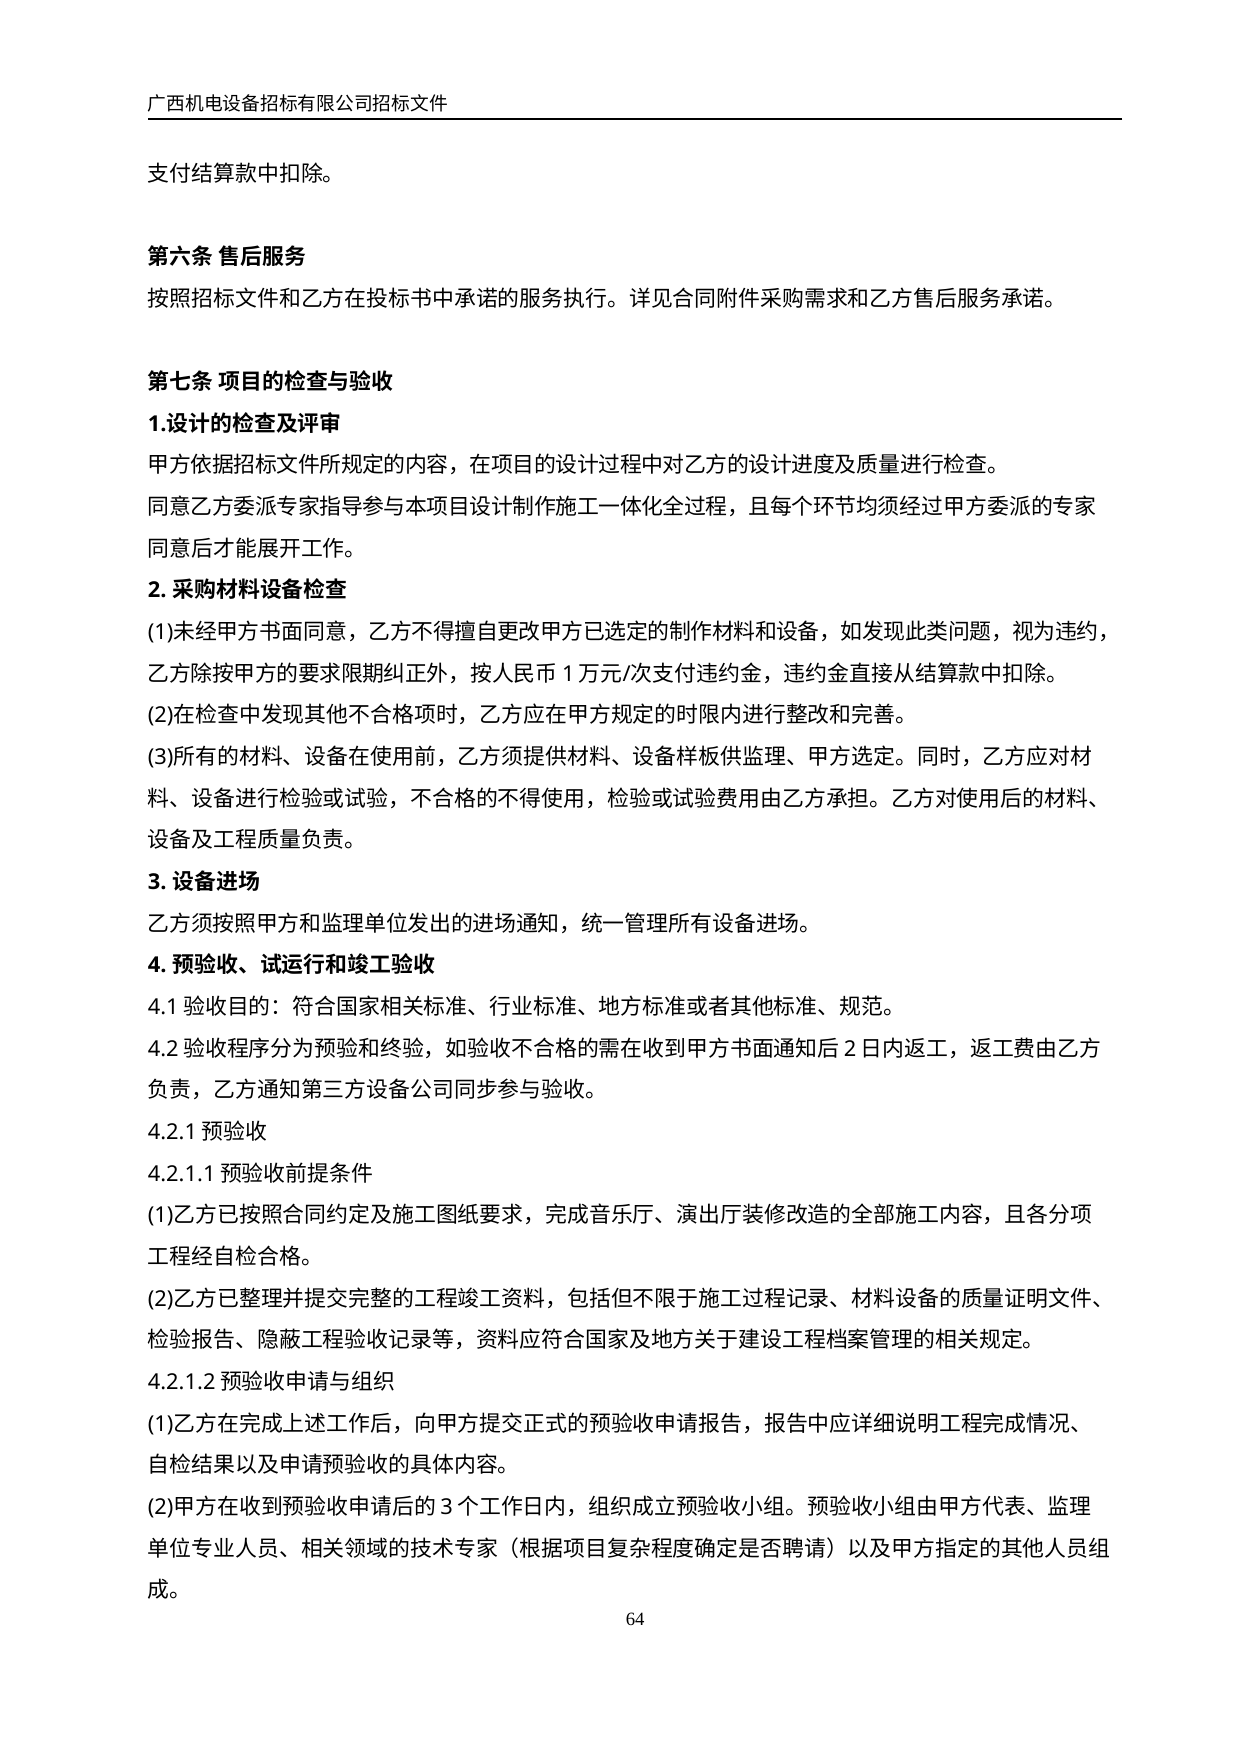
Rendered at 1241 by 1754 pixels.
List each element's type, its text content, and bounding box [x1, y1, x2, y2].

text (1)乙方在完成上述工作后，向甲方提交正式的预验收申请报告，报告中应详细说明工程完成情况、自检结果以及申请预验收的具体内容。 [148, 1398, 1111, 1481]
text 4.1验收目的：符合国家相关标准、行业标准、地方标准或者其他标准、规范。 [148, 981, 1111, 1023]
text 4. 预验收、试运行和竣工验收 [148, 939, 1111, 981]
text (1)乙方已按照合同约定及施工图纸要求，完成音乐厅、演出厅装修改造的全部施工内容，且各分项工程经自检合格。 [148, 1189, 1111, 1273]
text (1)未经甲方书面同意，乙方不得擅自更改甲方已选定的制作材料和设备，如发现此类问题，视为违约，乙方除按甲方的要求限期纠正外，按人民币1万元/次支付违约金，违约金直接从结算款中扣除。 [148, 606, 1100, 689]
text 甲方依据招标文件所规定的内容，在项目的设计过程中对乙方的设计进度及质量进行检查。 [148, 439, 1111, 481]
text 1.设计的检查及评审 [148, 398, 1111, 439]
text 同意乙方委派专家指导参与本项目设计制作施工一体化全过程，且每个环节均须经过甲方委派的专家同意后才能展开工作。 [148, 481, 1100, 564]
text (2)甲方在收到预验收申请后的3个工作日内，组织成立预验收小组。预验收小组由甲方代表、监理单位专业人员、相关领域的技术专家（根据项目复杂程度确定是否聘请）以及甲方指定的其他人员组成。 [148, 1481, 1111, 1606]
text 4.2.1.2预验收申请与组织 [148, 1356, 1111, 1398]
text 乙方须按照甲方和监理单位发出的进场通知，统一管理所有设备进场。 [148, 898, 1111, 939]
text 按照招标文件和乙方在投标书中承诺的服务执行。详见合同附件采购需求和乙方售后服务承诺。 [148, 273, 1111, 314]
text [148, 148, 1122, 189]
text 4.2验收程序分为预验和终验，如验收不合格的需在收到甲方书面通知后2日内返工，返工费由乙方负责，乙方通知第三方设备公司同步参与验收。 [148, 1023, 1111, 1106]
text (3)所有的材料、设备在使用前，乙方须提供材料、设备样板供监理、甲方选定。同时，乙方应对材料、设备进行检验或试验，不合格的不得使用，检验或试验费用由乙方承担。乙方对使用后的材料、设备及工程质量负责。 [148, 731, 1111, 856]
text (2)乙方已整理并提交完整的工程竣工资料，包括但不限于施工过程记录、材料设备的质量证明文件、检验报告、隐蔽工程验收记录等，资料应符合国家及地方关于建设工程档案管理的相关规定。 [148, 1273, 1111, 1356]
text 3. 设备进场 [148, 856, 1111, 898]
text 4.2.1预验收 [148, 1106, 1111, 1148]
text 第六条 售后服务 [148, 231, 1111, 273]
text 2. 采购材料设备检查 [148, 564, 1111, 606]
text 4.2.1.1预验收前提条件 [148, 1148, 1111, 1189]
text 第七条 项目的检查与验收 [148, 356, 1111, 398]
text (2)在检查中发现其他不合格项时，乙方应在甲方规定的时限内进行整改和完善。 [148, 689, 1111, 731]
